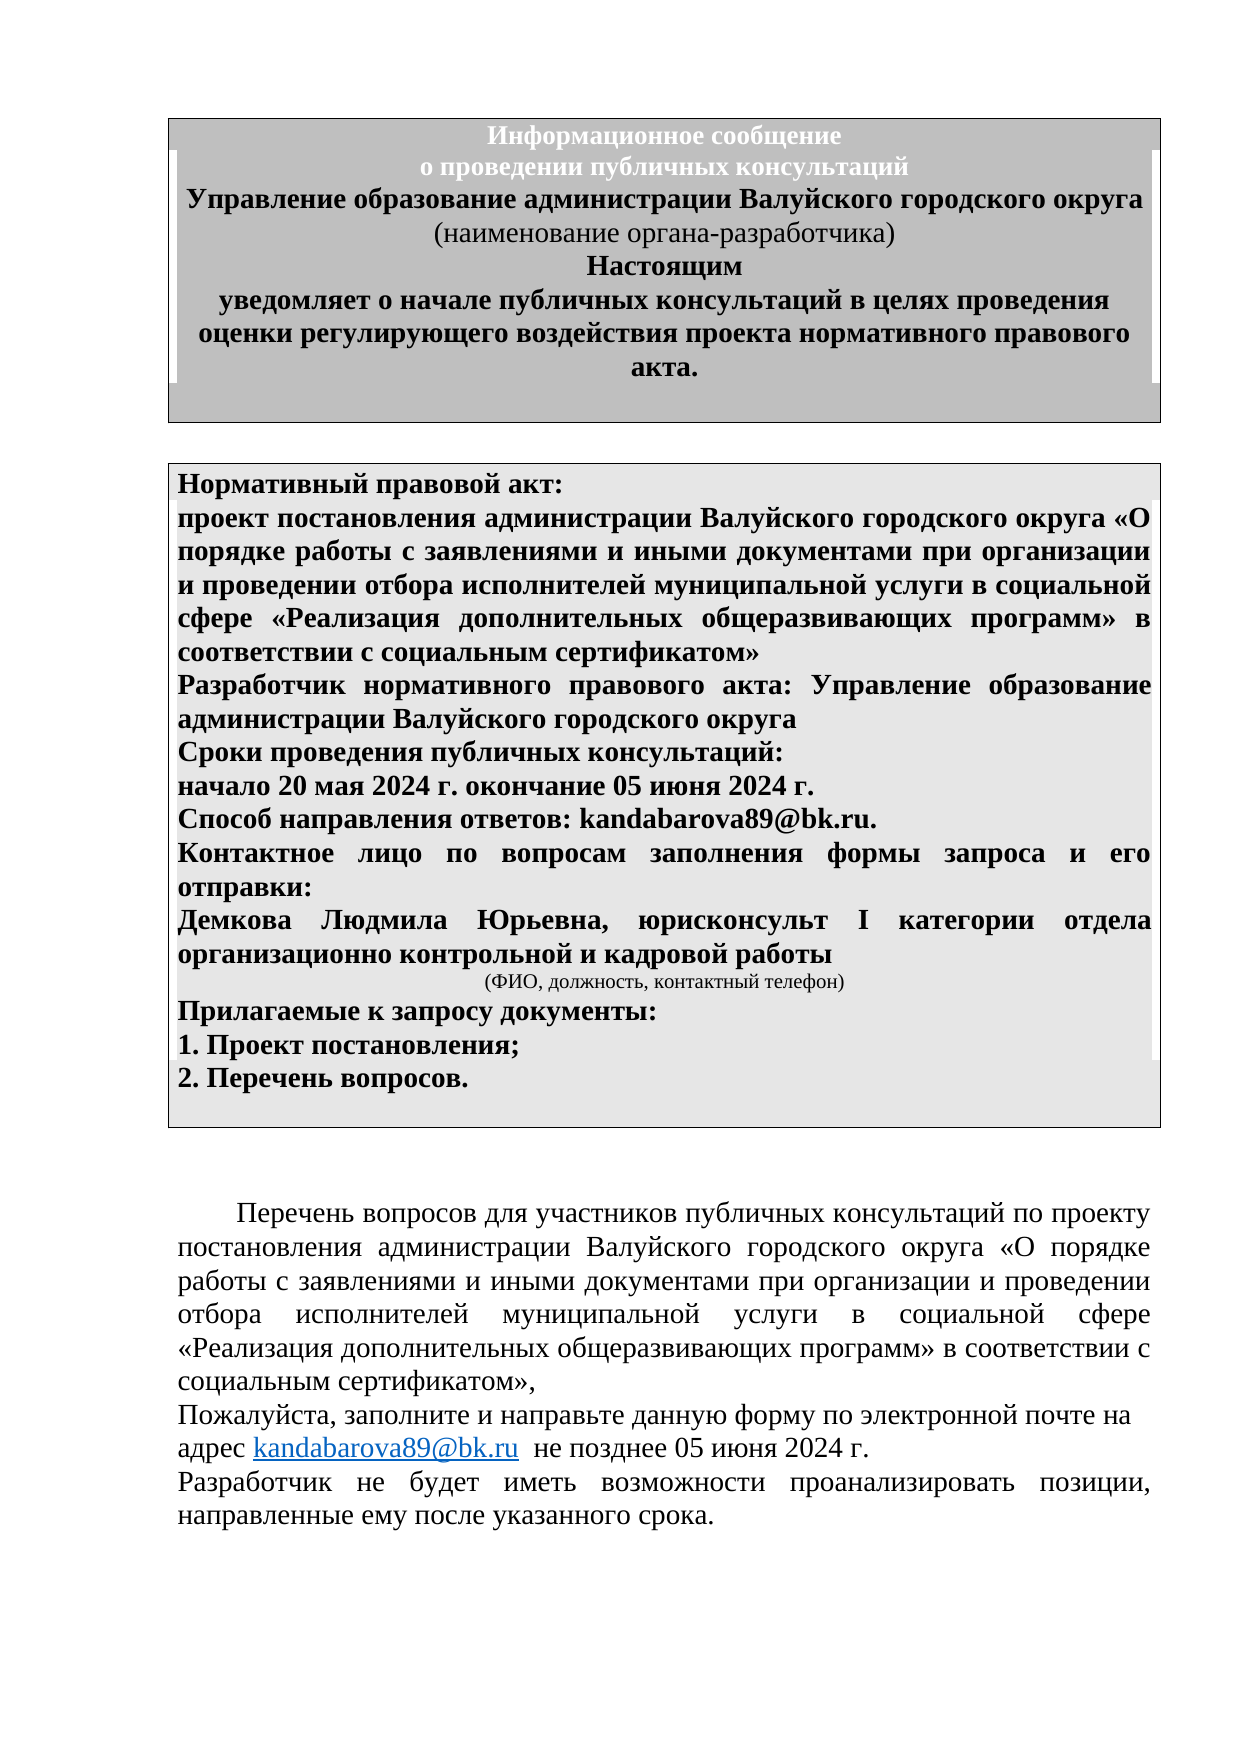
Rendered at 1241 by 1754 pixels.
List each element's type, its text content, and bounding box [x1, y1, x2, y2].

text Разработчик нормативного правового акта: Управление образование администрации Валуйского городского округа [177, 667, 1152, 734]
text Разработчик не будет иметь возможности проанализировать позиции, направленные ему после указанного срока. [177, 1464, 1152, 1531]
text (наименование органа-разработчика) [177, 215, 1152, 248]
text о проведении публичных консультаций [177, 150, 1152, 181]
text Сроки проведения публичных консультаций: [177, 734, 1152, 768]
text (ФИО, должность, контактный телефон) [177, 969, 1152, 993]
text Демкова Людмила Юрьевна, юрисконсульт I категории отдела организационно контрольной и кадровой работы [177, 902, 1152, 969]
text Пожалуйста, заполните и направьте данную форму по электронной почте на [177, 1397, 1152, 1430]
text Прилагаемые к запросу документы: [177, 993, 1152, 1027]
text Нормативный правовой акт: [169, 464, 1160, 500]
text Информационное сообщение [169, 119, 1160, 150]
text начало 20 мая 2024 г. окончание 05 июня 2024 г. [177, 768, 1152, 802]
text Перечень вопросов для участников публичных консультаций по проекту постановления администрации Валуйского городского округа «О порядке работы с заявлениями и иными документами при организации и проведении отбора исполнителей муниципальной услуги в социальной сфере «Реализация дополнительных общеразвивающих программ» в соответствии с социальным сертификатом», [177, 1196, 1152, 1397]
text 2. Перечень вопросов. [169, 1057, 1160, 1127]
text уведомляет о начале публичных консультаций в целях проведения оценки регулирующего воздействия проекта нормативного правового акта. [177, 282, 1152, 382]
text Настоящим [177, 248, 1152, 282]
text Управление образование администрации Валуйского городского округа [177, 181, 1152, 215]
text адрес kandabarova89@bk.ru не позднее 05 июня 2024 г. [177, 1430, 1152, 1464]
text Контактное лицо по вопросам заполнения формы запроса и его отправки: [177, 835, 1152, 902]
text проект постановления администрации Валуйского городского округа «О порядке работы с заявлениями и иными документами при организации и проведении отбора исполнителей муниципальной услуги в социальной сфере «Реализация дополнительных общеразвивающих программ» в соответствии с социальным сертификатом» [177, 500, 1152, 667]
text 1. Проект постановления; [177, 1027, 1152, 1057]
text Способ направления ответов: kandabarova89@bk.ru. [177, 802, 1152, 835]
